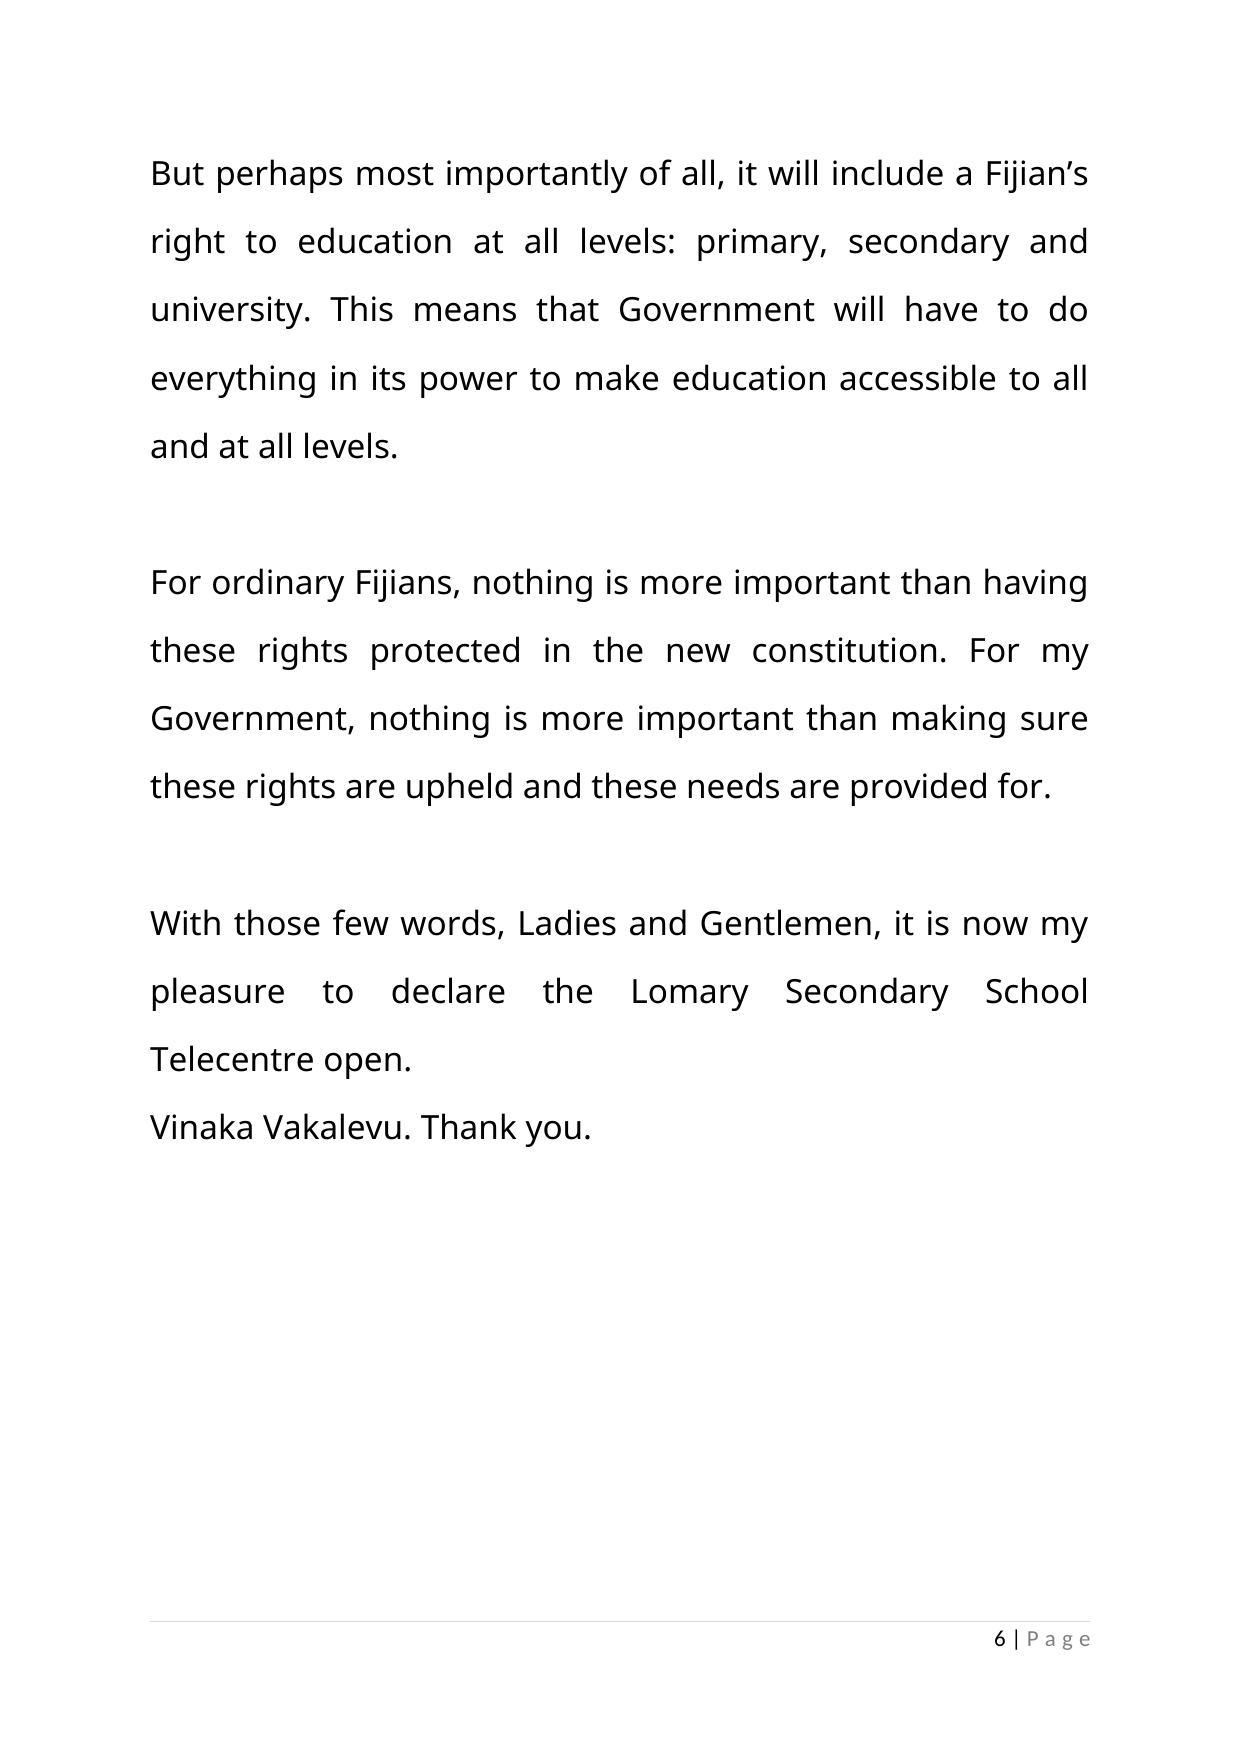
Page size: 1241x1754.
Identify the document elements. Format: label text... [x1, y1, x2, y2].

text With those few words, Ladies and Gentlemen, it is now my pleasure to declare the Lomary Secondary School Telecentre open. [150, 899, 1090, 1081]
text For ordinary Fijians, nothing is more important than having these rights protected in the new constitution. For my Government, nothing is more important than making sure these rights are upheld and these needs are provided for. [150, 559, 1090, 808]
text But perhaps most importantly of all, it will include a Fijian’s right to education at all levels: primary, secondary and university. This means that Government will have to do everything in its power to make education accessible to all and at all levels. [150, 150, 1090, 468]
text Vinaka Vakalevu. Thank you. [150, 1104, 1090, 1149]
